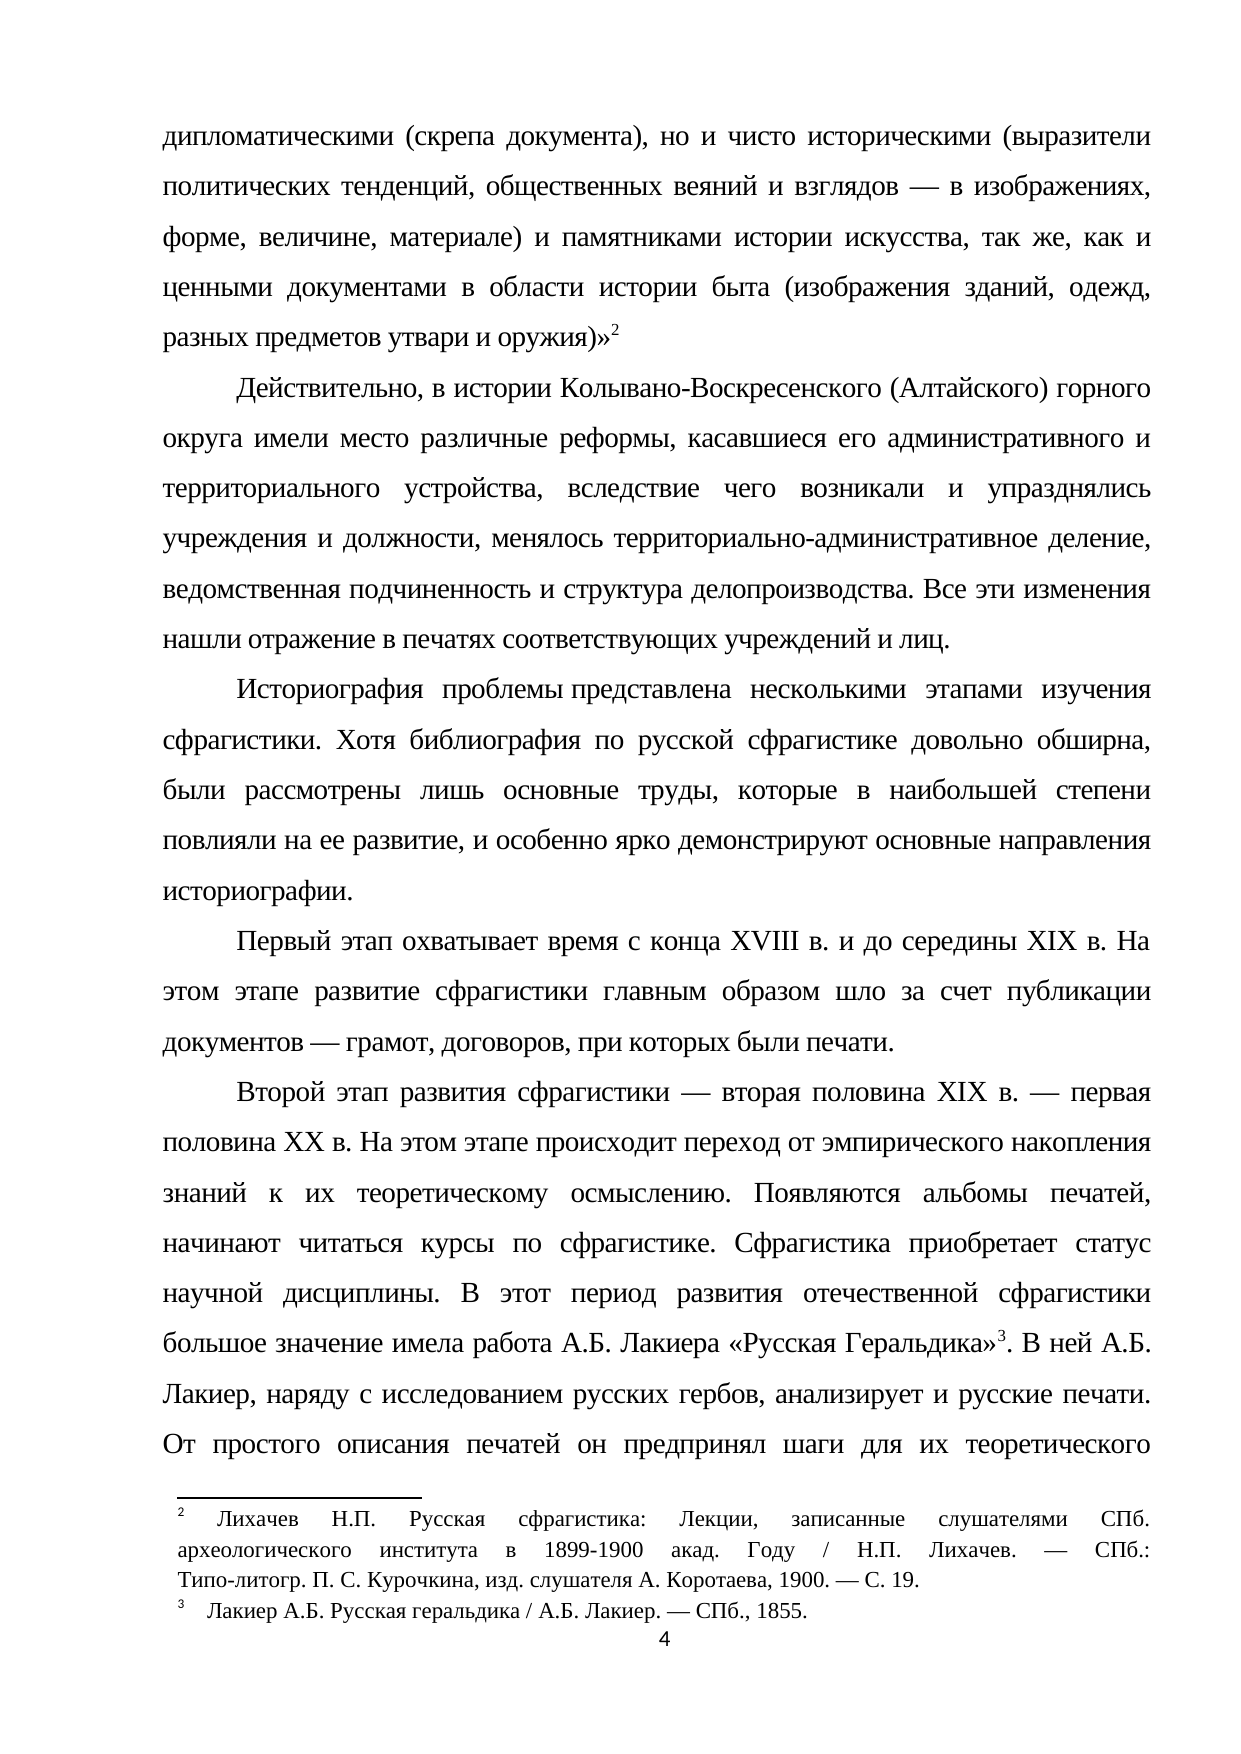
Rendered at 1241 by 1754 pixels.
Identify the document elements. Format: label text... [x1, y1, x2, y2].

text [162, 1074, 1152, 1460]
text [162, 118, 1152, 353]
text Первый этап охватывает время с конца XVIII в. и до середины XIX в. На этом этапе развитие сфрагистики главным образом шло за счет публикации документов — грамот, договоров, при которых были печати. [162, 923, 1152, 1057]
text Действительно, в истории Колывано-Воскресенского (Алтайского) горного округа имели место различные реформы, касавшиеся его административного и территориального устройства, вследствие чего возникали и упразднялись учреждения и должности, менялось территориально-административное деление, ведомственная подчиненность и структура делопроизводства. Все эти изменения нашли отражение в печатях соответствующих учреждений и лиц. [162, 370, 1152, 655]
text Историография проблемы представлена несколькими этапами изучения сфрагистики. Хотя библиография по русской сфрагистике довольно обширна, были рассмотрены лишь основные труды, которые в наибольшей степени повлияли на ее развитие, и особенно ярко демонстрируют основные направления историографии. [162, 672, 1152, 906]
